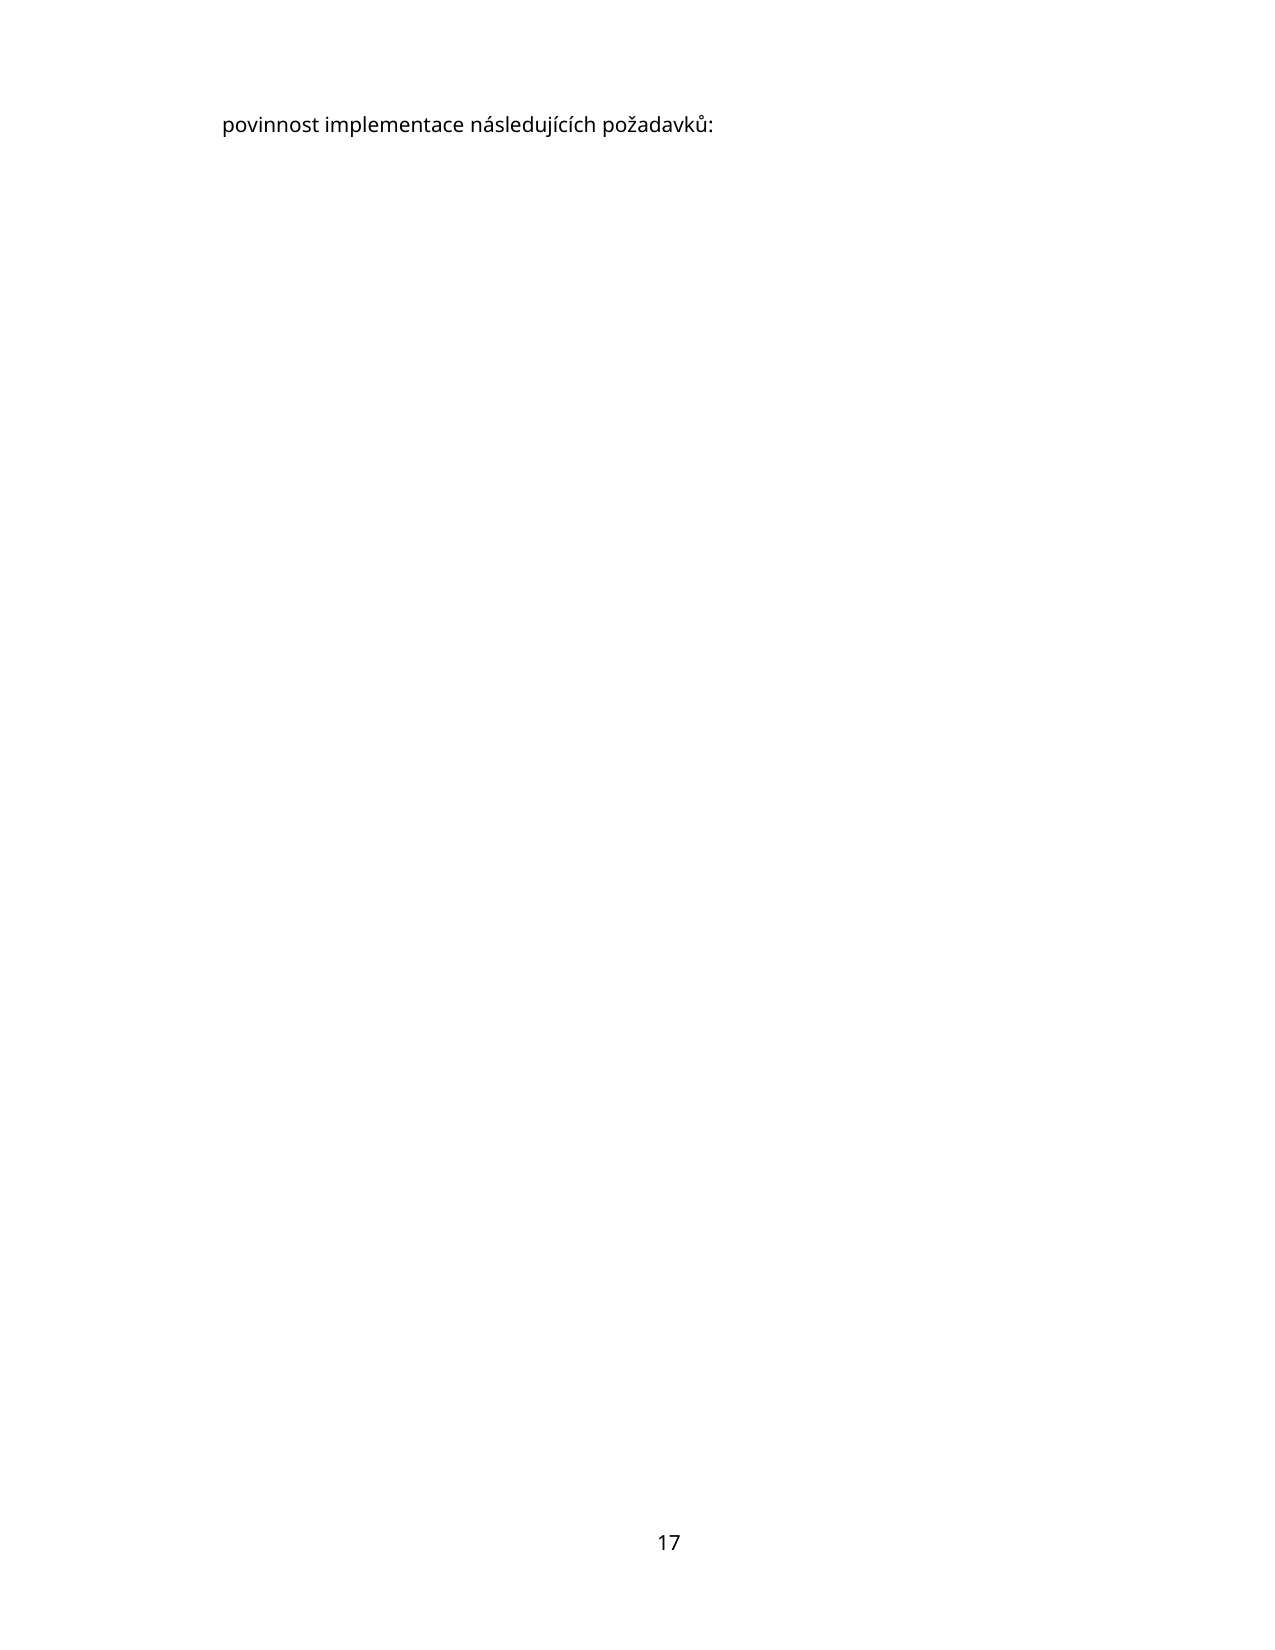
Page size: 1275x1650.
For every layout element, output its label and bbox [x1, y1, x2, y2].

list [177, 110, 1157, 139]
